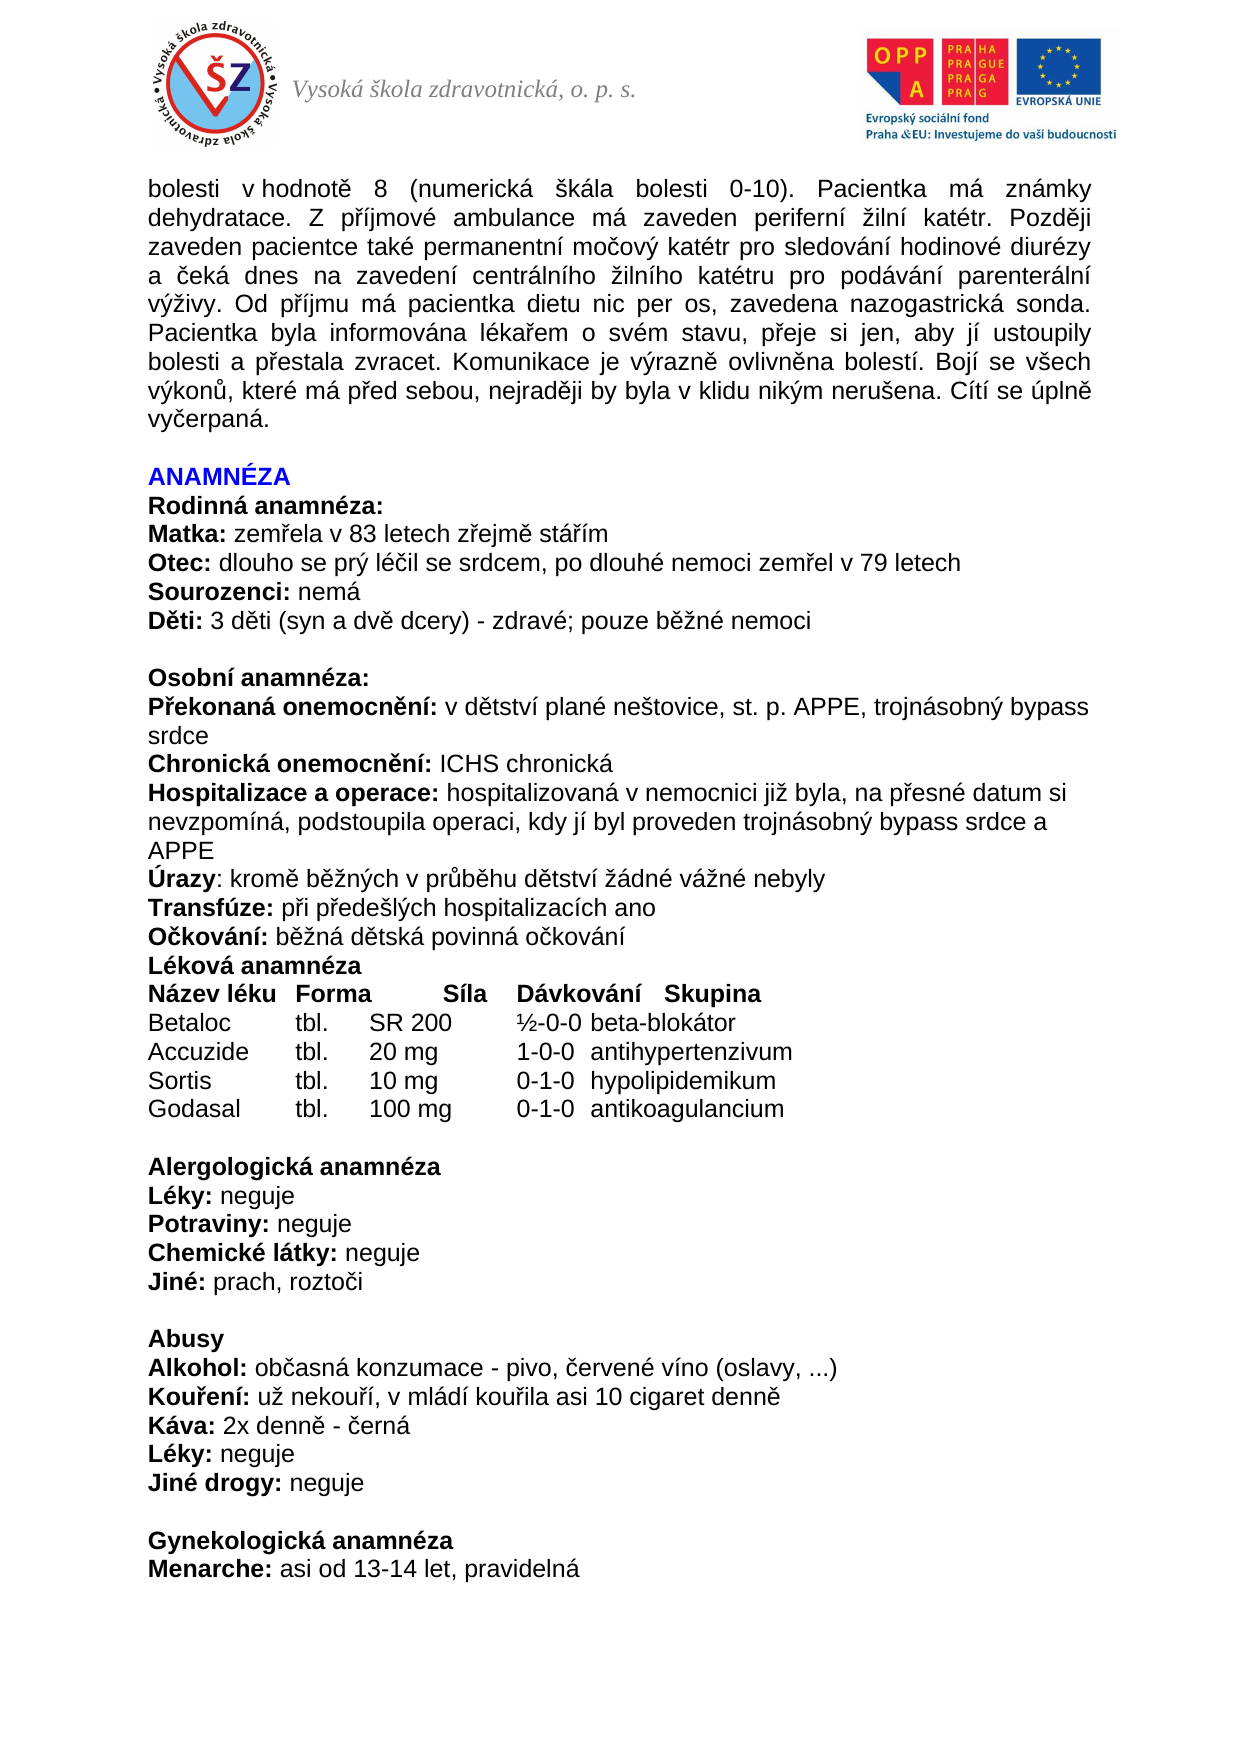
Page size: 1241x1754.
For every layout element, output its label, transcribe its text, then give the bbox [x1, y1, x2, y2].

text Rodinná anamnéza: [148, 491, 1093, 519]
text Název léku Forma Síla Dávkování Skupina [148, 979, 1093, 1008]
text Jiné: prach, roztoči [148, 1267, 1093, 1296]
text Děti: 3 děti (syn a dvě dcery) - zdravé; pouze běžné nemoci [148, 606, 1093, 634]
text Léky: neguje [148, 1181, 1093, 1209]
text Abusy [148, 1324, 1093, 1353]
picture [854, 25, 1122, 147]
text Překonaná onemocnění: v dětství plané neštovice, st. p. APPE, trojnásobný bypass srdce [148, 692, 1093, 749]
text Menarche: asi od 13-14 let, pravidelná [148, 1554, 1093, 1583]
text Chronická onemocnění: ICHS chronická [148, 749, 1093, 778]
text Hospitalizace a operace: hospitalizovaná v nemocnici již byla, na přesné datum si nevzpomíná, podstoupila operaci, kdy jí byl proveden trojnásobný bypass srdce a APPE [148, 778, 1093, 864]
text Úrazy: kromě běžných v průběhu dětství žádné vážné nebyly [148, 864, 1093, 893]
text Alergologická anamnéza [148, 1152, 1093, 1181]
text ANAMNÉZA [148, 462, 1093, 491]
text Sourozenci: nemá [148, 577, 1093, 606]
text Otec: dlouho se prý léčil se srdcem, po dlouhé nemoci zemřel v 79 letech [148, 548, 1093, 577]
text Léková anamnéza [148, 951, 1093, 979]
text Káva: 2x denně - černá [148, 1411, 1093, 1439]
picture [153, 21, 277, 147]
text Léky: neguje [148, 1439, 1093, 1468]
text Potraviny: neguje [148, 1209, 1093, 1238]
text Matka: zemřela v 83 letech zřejmě stářím [148, 519, 1093, 548]
text Transfúze: při předešlých hospitalizacích ano [148, 893, 1093, 922]
text Očkování: běžná dětská povinná očkování [148, 922, 1093, 951]
text Osobní anamnéza: [148, 663, 1093, 692]
text Gynekologická anamnéza [148, 1526, 1093, 1554]
text Kouření: už nekouří, v mládí kouřila asi 10 cigaret denně [148, 1382, 1093, 1411]
text Chemické látky: neguje [148, 1238, 1093, 1267]
text Betaloc tbl. SR 200 ½-0-0 beta-blokátor [148, 1008, 1093, 1037]
text Godasal tbl. 100 mg 0-1-0 antikoagulancium [148, 1094, 1093, 1123]
text Sortis tbl. 10 mg 0-1-0 hypolipidemikum [148, 1066, 1093, 1094]
text Jiné drogy: neguje [148, 1468, 1093, 1497]
text Accuzide tbl. 20 mg 1-0-0 antihypertenzivum [148, 1037, 1093, 1066]
text Alkohol: občasná konzumace - pivo, červené víno (oslavy, ...) [148, 1353, 1093, 1382]
